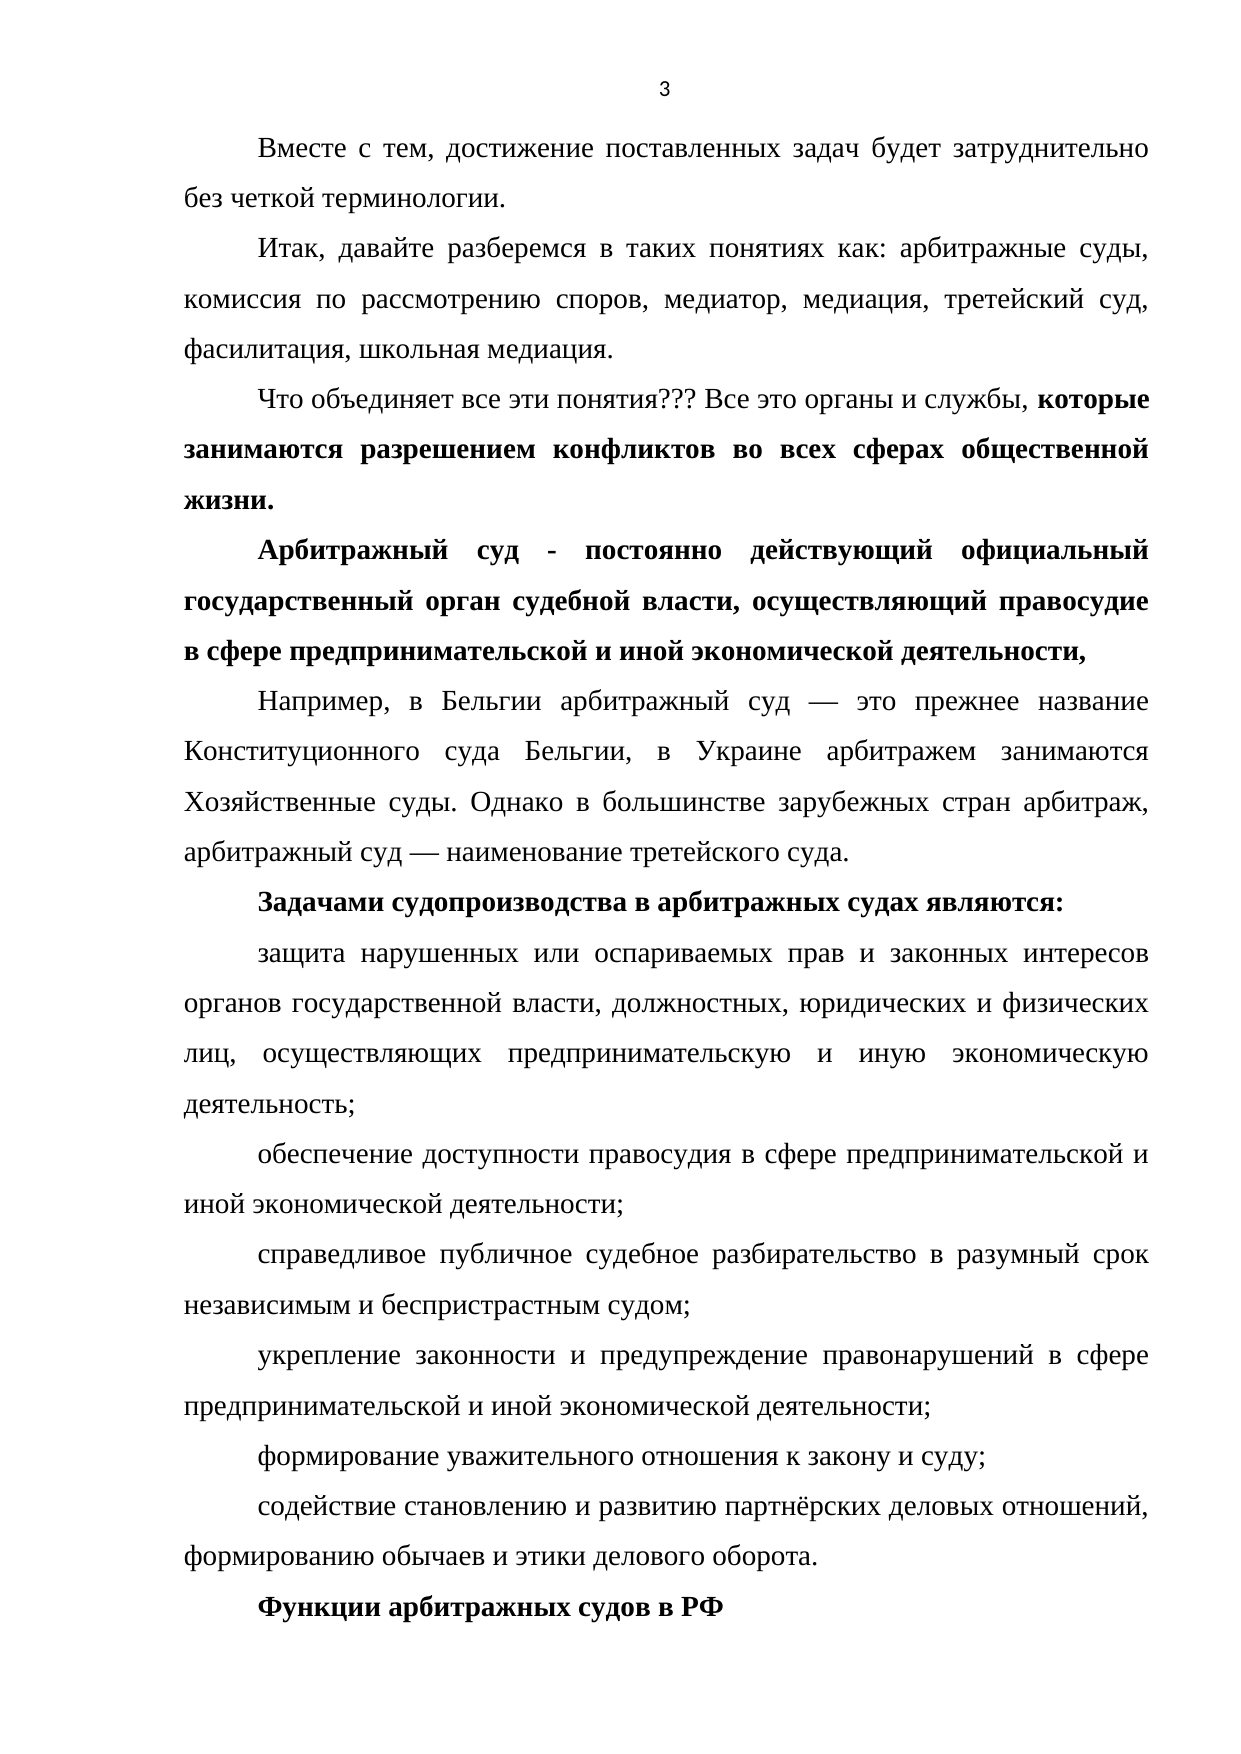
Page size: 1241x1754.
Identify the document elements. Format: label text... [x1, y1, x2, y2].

text формирование уважительного отношения к закону и суду; [183, 1438, 1149, 1471]
text обеспечение доступности правосудия в сфере предпринимательской и иной экономической деятельности; [183, 1136, 1149, 1220]
text Итак, давайте разберемся в таких понятиях как: арбитражные суды, комиссия по рассмотрению споров, медиатор, медиация, третейский суд, фасилитация, школьная медиация. [183, 230, 1149, 364]
text Что объединяет все эти понятия??? Все это органы и службы, которые занимаются разрешением конфликтов во всех сферах общественной жизни. [183, 381, 1149, 516]
text справедливое публичное судебное разбирательство в разумный срок независимым и беспристрастным судом; [183, 1237, 1149, 1321]
text Арбитражный суд - постоянно действующий официальный государственный орган судебной власти, осуществляющий правосудие в сфере предпринимательской и иной экономической деятельности, [183, 532, 1149, 666]
text Например, в Бельгии арбитражный суд — это прежнее название Конституционного суда Бельгии, в Украине арбитражем занимаются Хозяйственные суды. Однако в большинстве зарубежных стран арбитраж, арбитражный суд — наименование третейского суда. [183, 683, 1149, 868]
text Вместе с тем, достижение поставленных задач будет затруднительно без четкой терминологии. [183, 130, 1149, 214]
text содействие становлению и развитию партнёрских деловых отношений, формированию обычаев и этики делового оборота. [183, 1488, 1149, 1572]
text защита нарушенных или оспариваемых прав и законных интересов органов государственной власти, должностных, юридических и физических лиц, осуществляющих предпринимательскую и иную экономическую деятельность; [183, 935, 1149, 1119]
text Задачами судопроизводства в арбитражных судах являются: [183, 884, 1149, 918]
text укрепление законности и предупреждение правонарушений в сфере предпринимательской и иной экономической деятельности; [183, 1337, 1149, 1421]
text Функции арбитражных судов в РФ [183, 1589, 1149, 1622]
